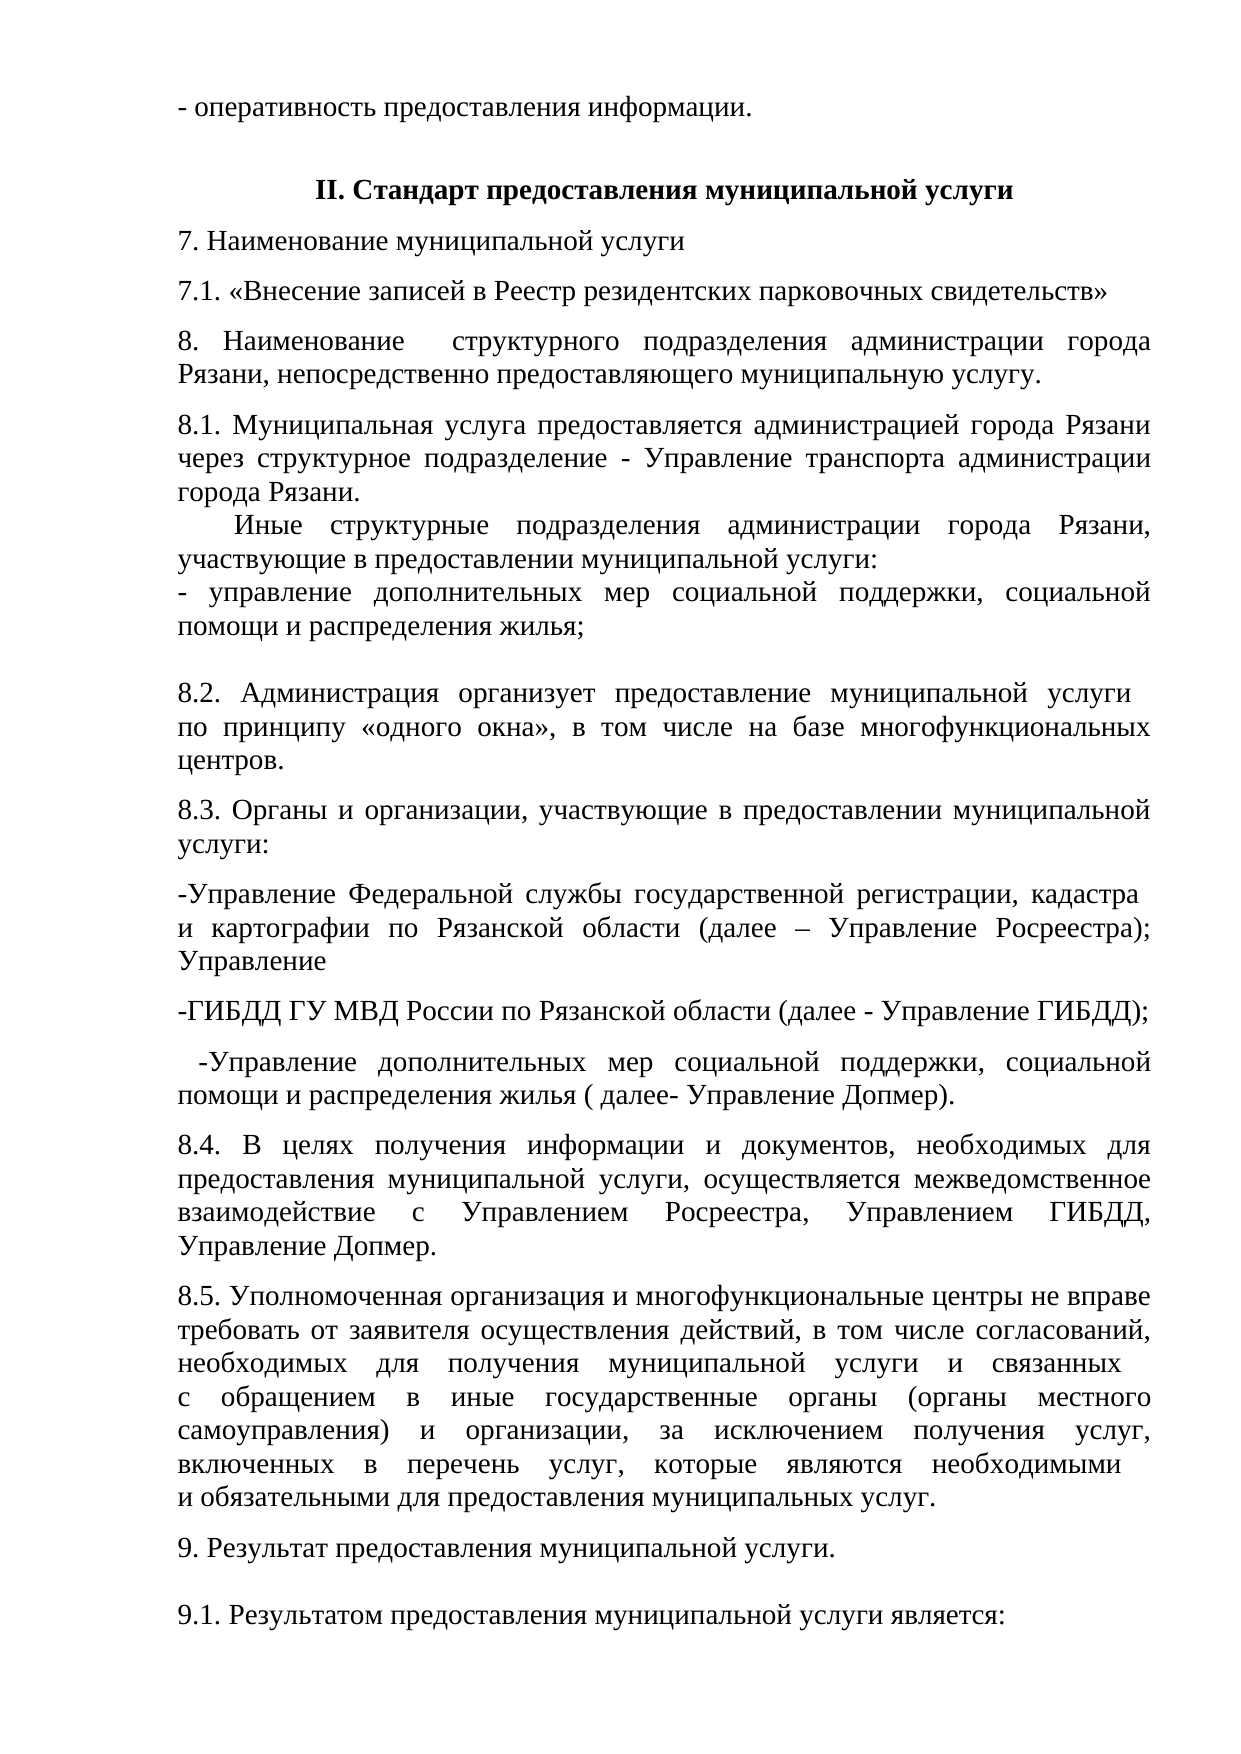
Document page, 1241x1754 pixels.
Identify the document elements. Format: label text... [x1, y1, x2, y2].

text Иные структурные подразделения администрации города Рязани, участвующие в предоставлении муниципальной услуги: [177, 507, 1152, 574]
text II. Стандарт предоставления муниципальной услуги [177, 172, 1152, 206]
text -Управление дополнительных мер социальной поддержки, социальной помощи и распределения жилья ( далее- Управление Допмер). [177, 1044, 1152, 1111]
text 7.1. «Внесение записей в Реестр резидентских парковочных свидетельств» [177, 273, 1152, 306]
text 8. Наименование структурного подразделения администрации города Рязани, непосредственно предоставляющего муниципальную услугу. [177, 323, 1152, 390]
text 8.3. Органы и организации, участвующие в предоставлении муниципальной услуги: [177, 792, 1152, 859]
text 7. Наименование муниципальной услуги [177, 223, 1152, 256]
text -Управление Федеральной службы государственной регистрации, кадастра и картографии по Рязанской области (далее – Управление Росреестра); Управление [177, 876, 1152, 977]
text -ГИБДД ГУ МВД России по Рязанской области (далее - Управление ГИБДД); [177, 993, 1152, 1027]
text 8.1. Муниципальная услуга предоставляется администрацией города Рязани через структурное подразделение - Управление транспорта администрации города Рязани. [177, 407, 1152, 507]
text 8.2. Администрация организует предоставление муниципальной услуги по принципу «одного окна», в том числе на базе многофункциональных центров. [177, 675, 1152, 776]
text 9.1. Результатом предоставления муниципальной услуги является: [177, 1597, 1152, 1630]
text - оперативность предоставления информации. [177, 89, 1152, 122]
text 8.4. В целях получения информации и документов, необходимых для предоставления муниципальной услуги, осуществляется межведомственное взаимодействие с Управлением Росреестра, Управлением ГИБДД, Управление Допмер. [177, 1127, 1152, 1262]
list - управление дополнительных мер социальной поддержки, социальной помощи и распределения жилья; [177, 574, 1152, 642]
text 8.5. Уполномоченная организация и многофункциональные центры не вправе требовать от заявителя осуществления действий, в том числе согласований, необходимых для получения муниципальной услуги и связанных с обращением в иные государственные органы (органы местного самоуправления) и организации, за исключением получения услуг, включенных в перечень услуг, которые являются необходимыми и обязательными для предоставления муниципальных услуг. [177, 1278, 1152, 1513]
text 9. Результат предоставления муниципальной услуги. [177, 1530, 1152, 1563]
